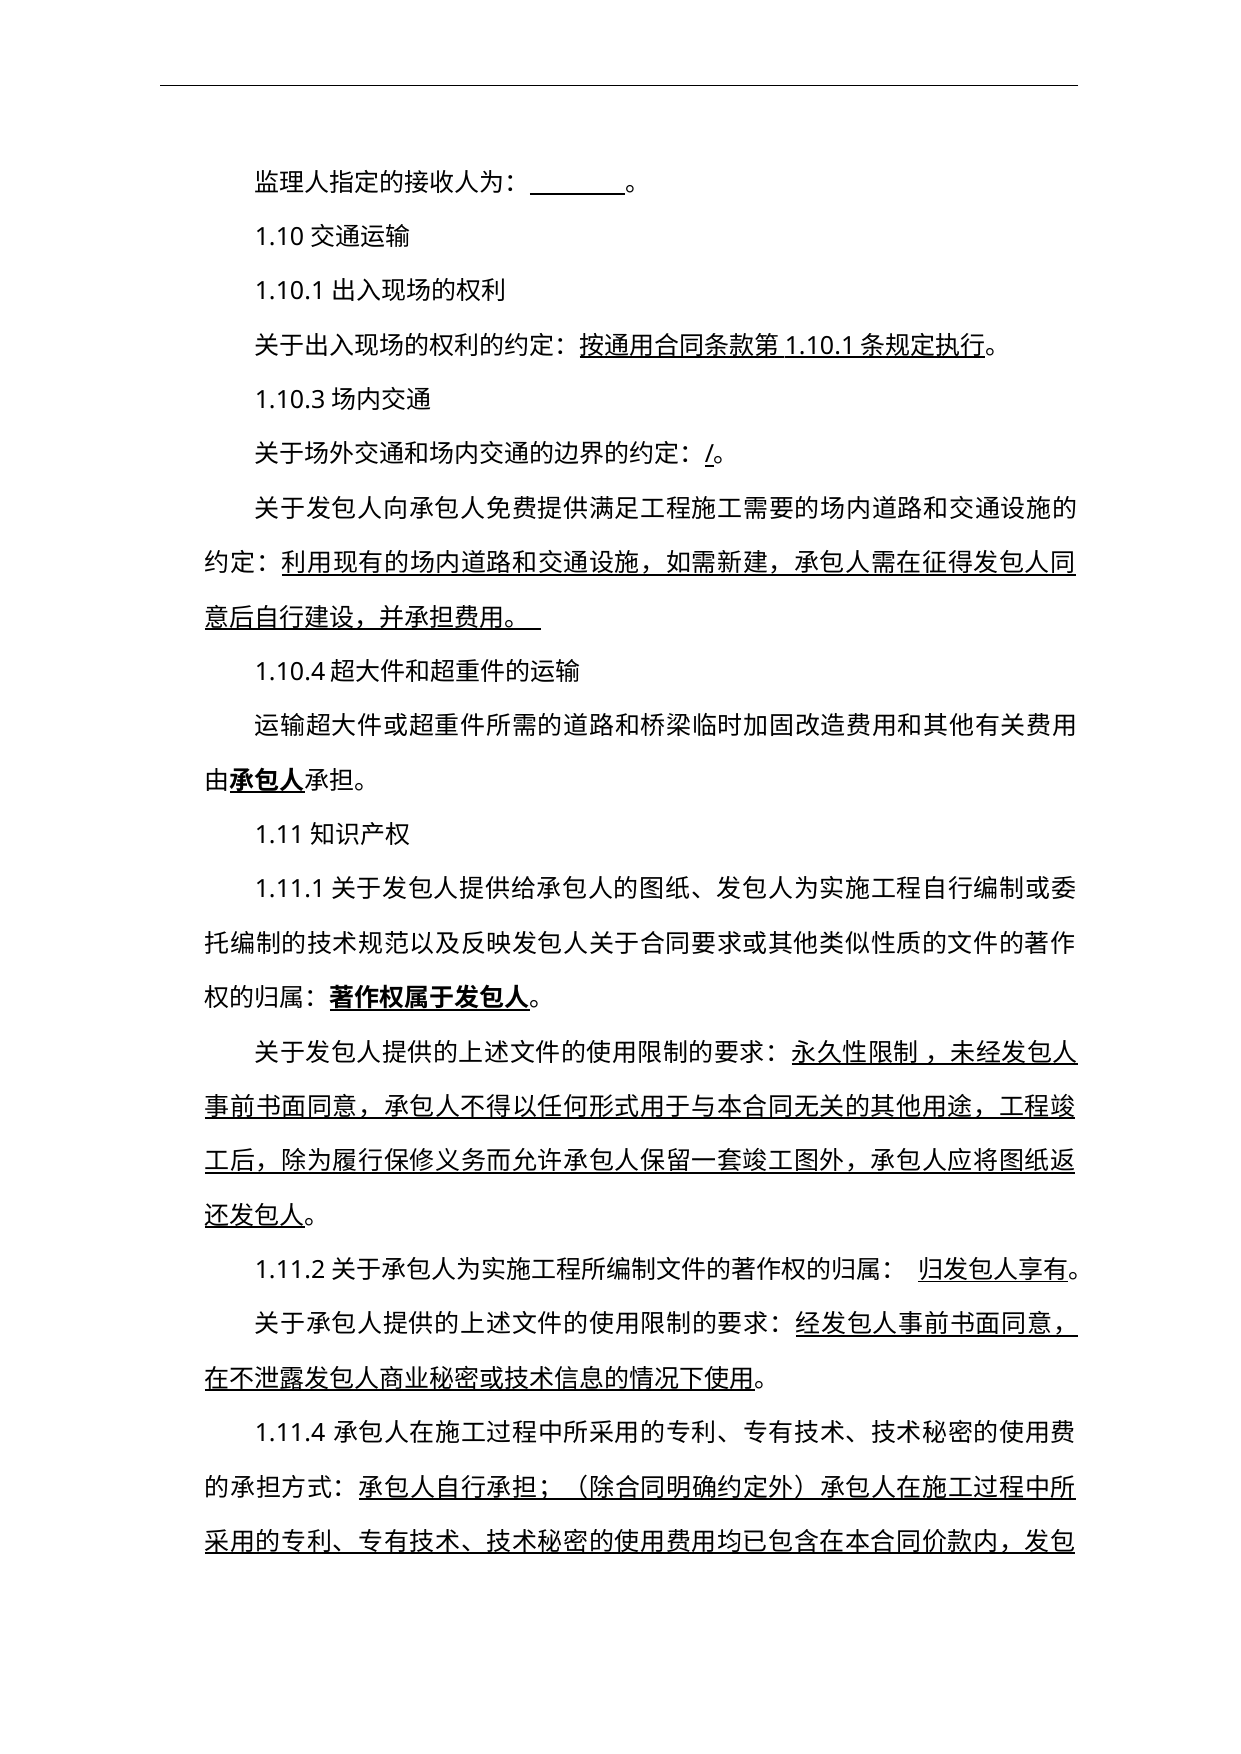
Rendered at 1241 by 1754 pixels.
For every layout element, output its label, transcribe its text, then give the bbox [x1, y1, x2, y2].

text 关于发包人向承包人免费提供满足工程施工需要的场内道路和交通设施的约定：利用现有的场内道路和交通设施，如需新建，承包人需在征得发包人同意后自行建设，并承担费用。 [204, 488, 1078, 633]
text 1.10.4超大件和超重件的运输 [204, 651, 1078, 688]
text 监理人指定的接收人为： 。 [204, 162, 1078, 198]
text 关于出入现场的权利的约定：按通用合同条款第1.10.1条规定执行。 [204, 325, 1078, 361]
text 关于发包人提供的上述文件的使用限制的要求：永久性限制 ，未经发包人事前书面同意，承包人不得以任何形式用于与本合同无关的其他用途，工程竣工后，除为履行保修义务而允许承包人保留一套竣工图外，承包人应将图纸返还发包人。 [204, 1032, 1078, 1231]
text 关于承包人提供的上述文件的使用限制的要求：经发包人事前书面同意，在不泄露发包人商业秘密或技术信息的情况下使用。 [204, 1304, 1078, 1394]
text 1.10.1 出入现场的权利 [204, 271, 1078, 307]
text 关于场外交通和场内交通的边界的约定：/。 [204, 434, 1078, 470]
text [204, 1413, 1078, 1558]
text 1.11.1关于发包人提供给承包人的图纸、发包人为实施工程自行编制或委托编制的技术规范以及反映发包人关于合同要求或其他类似性质的文件的著作权的归属：著作权属于发包人。 [204, 869, 1078, 1014]
text 1.10.3 场内交通 [204, 379, 1078, 416]
text 1.11 知识产权 [204, 814, 1078, 851]
text 1.10 交通运输 [204, 216, 1078, 253]
text 1.11.2 关于承包人为实施工程所编制文件的著作权的归属： 归发包人享有。 [204, 1249, 1078, 1286]
text 运输超大件或超重件所需的道路和桥梁临时加固改造费用和其他有关费用由承包人承担。 [204, 706, 1078, 796]
